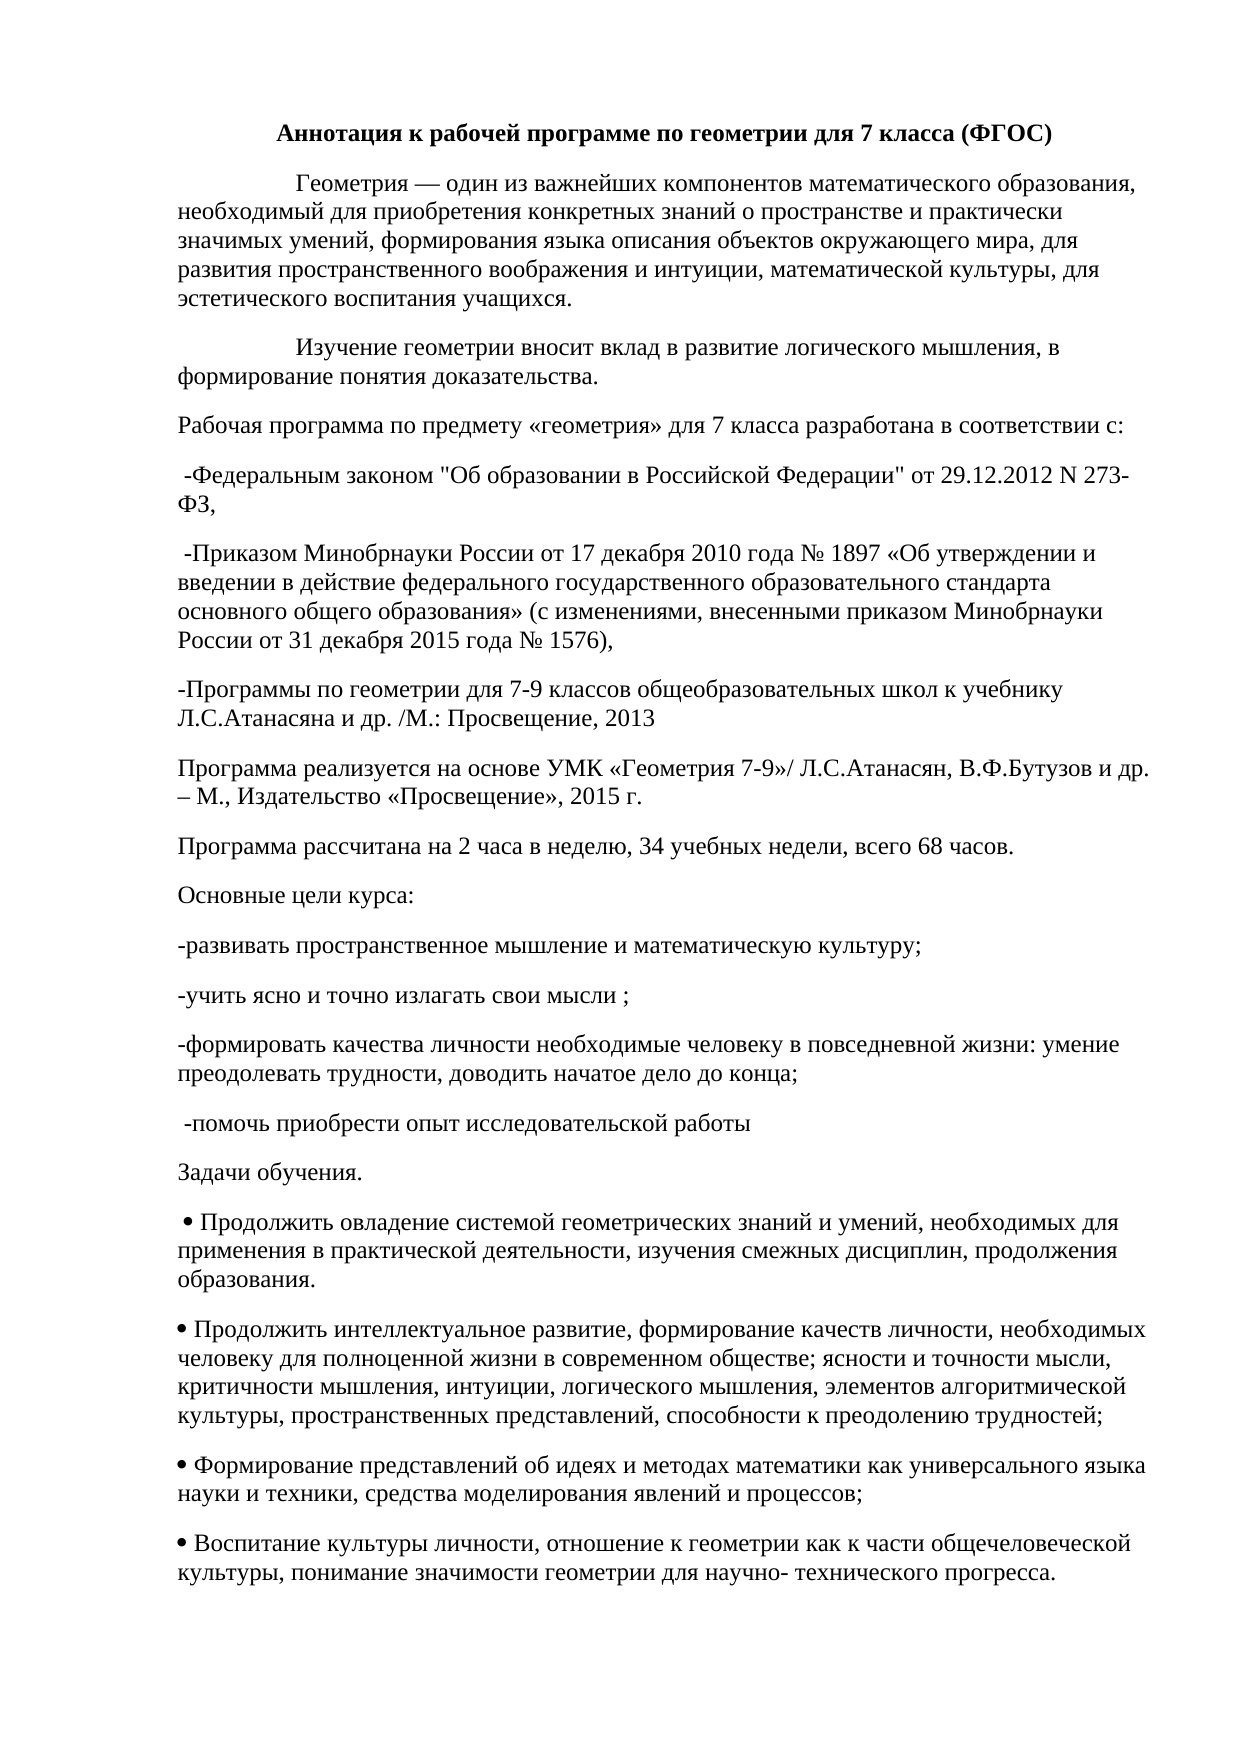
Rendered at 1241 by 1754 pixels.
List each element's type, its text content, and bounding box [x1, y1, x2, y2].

text -помочь приобрести опыт исследовательской работы [177, 1108, 1152, 1136]
text Геометрия — один из важнейших компонентов математического образования, необходимый для приобретения конкретных знаний о пространстве и практически значимых умений, формирования языка описания объектов окружающего мира, для развития пространственного воображения и интуиции, математической культуры, для эстетического воспитания учащихся. [177, 168, 1152, 311]
text Продолжить интеллектуальное развитие, формирование качеств личности, необходимых человеку для полноценной жизни в современном обществе; ясности и точности мысли, критичности мышления, интуиции, логического мышления, элементов алгоритмической культуры, пространственных представлений, способности к преодолению трудностей; [177, 1314, 1152, 1429]
text Основные цели курса: [177, 881, 1152, 909]
text -Федеральным законом "Об образовании в Российской Федерации" от 29.12.2012 N 273-ФЗ, [177, 460, 1152, 518]
text Программа реализуется на основе УМК «Геометрия 7-9»/ Л.С.Атанасян, В.Ф.Бутузов и др. – М., Издательство «Просвещение», 2015 г. [177, 753, 1152, 810]
text Продолжить овладение системой геометрических знаний и умений, необходимых для применения в практической деятельности, изучения смежных дисциплин, продолжения образования. [177, 1207, 1152, 1293]
text Формирование представлений об идеях и методах математики как универсального языка науки и техники, средства моделирования явлений и процессов; [177, 1450, 1152, 1507]
text Программа рассчитана на 2 часа в неделю, 34 учебных недели, всего 68 часов. [177, 831, 1152, 860]
text Изучение геометрии вносит вклад в развитие логического мышления, в формирование понятия доказательства. [177, 332, 1152, 390]
text -формировать качества личности необходимые человеку в повседневной жизни: умение преодолевать трудности, доводить начатое дело до конца; [177, 1029, 1152, 1087]
text -Программы по геометрии для 7-9 классов общеобразовательных школ к учебнику Л.С.Атанасяна и др. /М.: Просвещение, 2013 [177, 674, 1152, 732]
text Задачи обучения. [177, 1157, 1152, 1186]
text -Приказом Минобрнауки России от 17 декабря 2010 года № 1897 «Об утверждении и введении в действие федерального государственного образовательного стандарта основного общего образования» (с изменениями, внесенными приказом Минобрнауки России от 31 декабря 2015 года № 1576), [177, 538, 1152, 653]
text Рабочая программа по предмету «геометрия» для 7 класса разработана в соответствии с: [177, 411, 1152, 439]
text -развивать пространственное мышление и математическую культуру; [177, 930, 1152, 959]
text -учить ясно и точно излагать свои мысли ; [177, 980, 1152, 1008]
text Воспитание культуры личности, отношение к геометрии как к части общечеловеческой культуры, понимание значимости геометрии для научно- технического прогресса. [177, 1528, 1152, 1586]
text Аннотация к рабочей программе по геометрии для 7 класса (ФГОС) [177, 118, 1152, 147]
